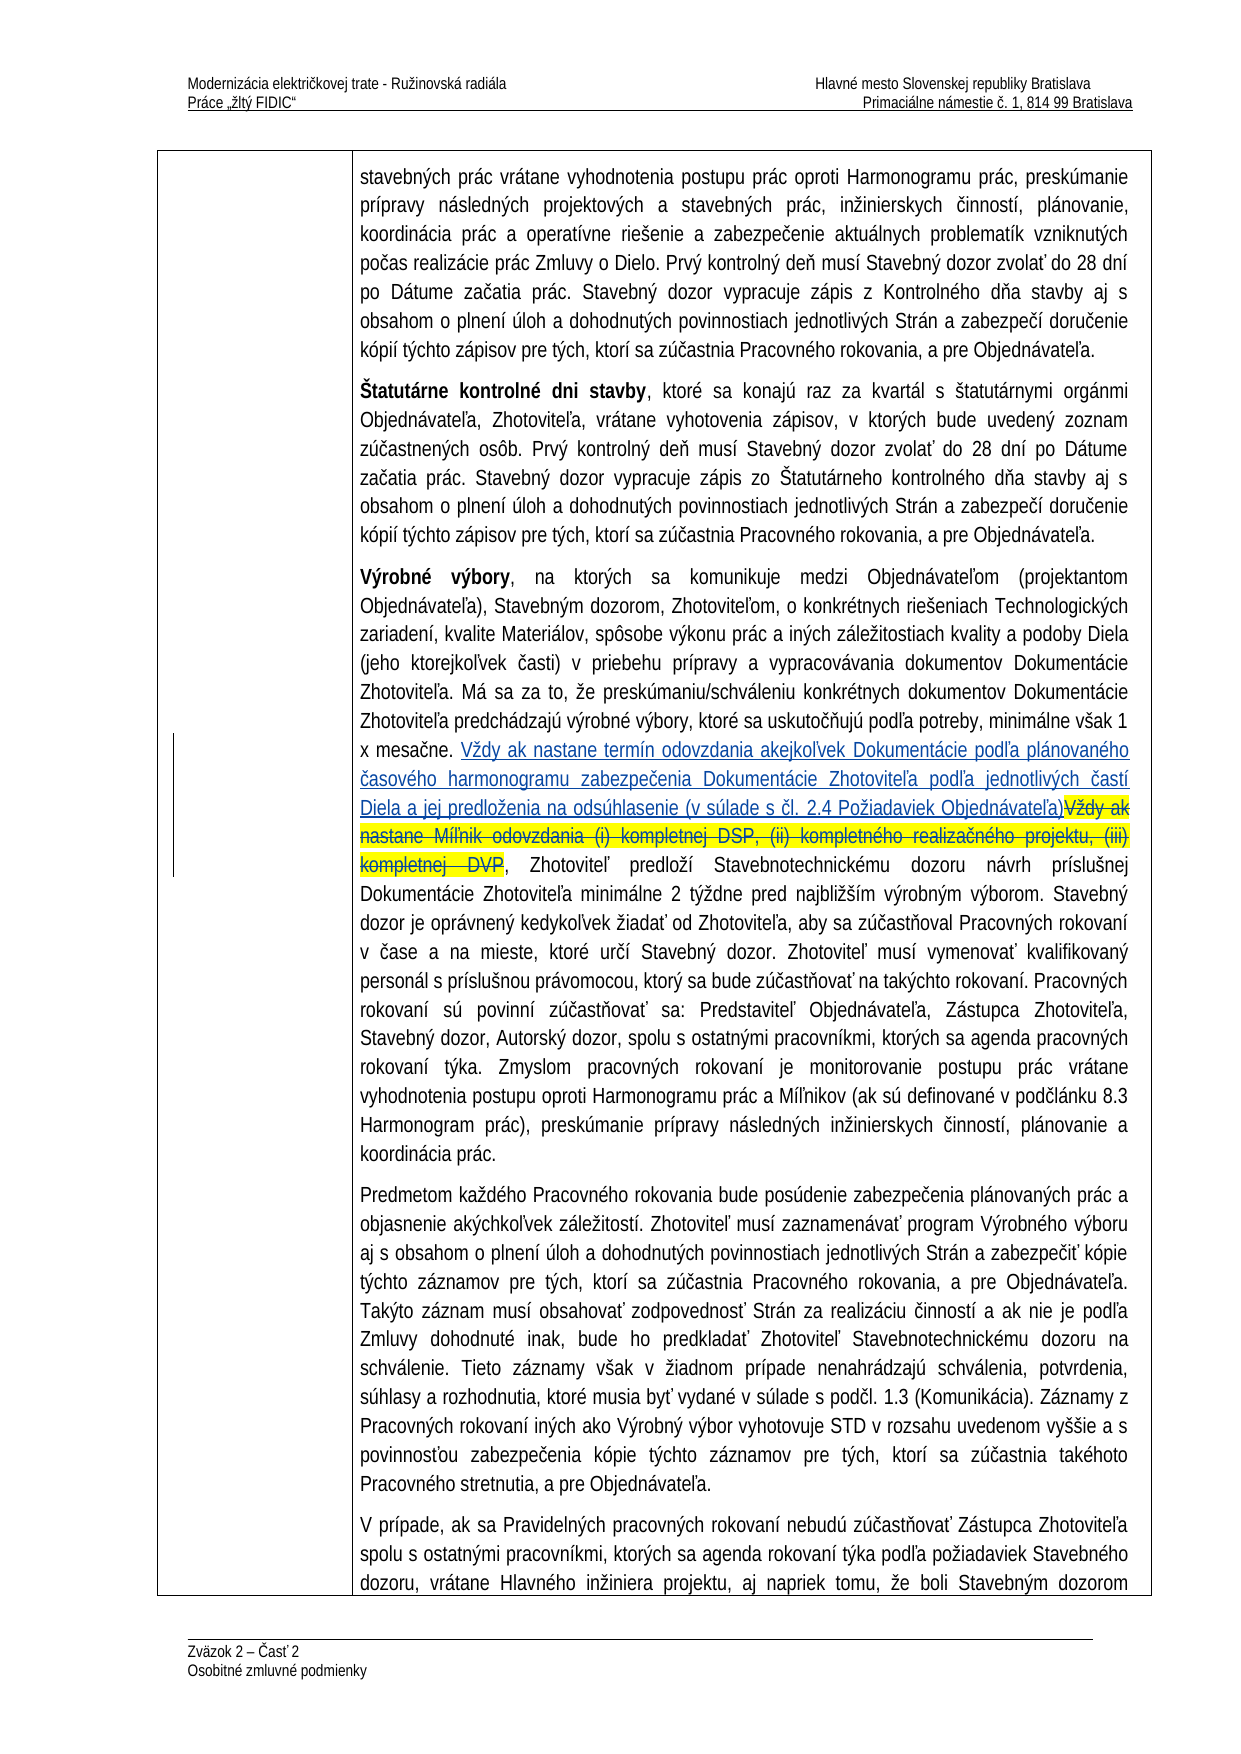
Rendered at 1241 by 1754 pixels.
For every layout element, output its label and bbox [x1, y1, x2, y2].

table_cell [158, 151, 352, 1595]
table_cell [353, 151, 1151, 1595]
